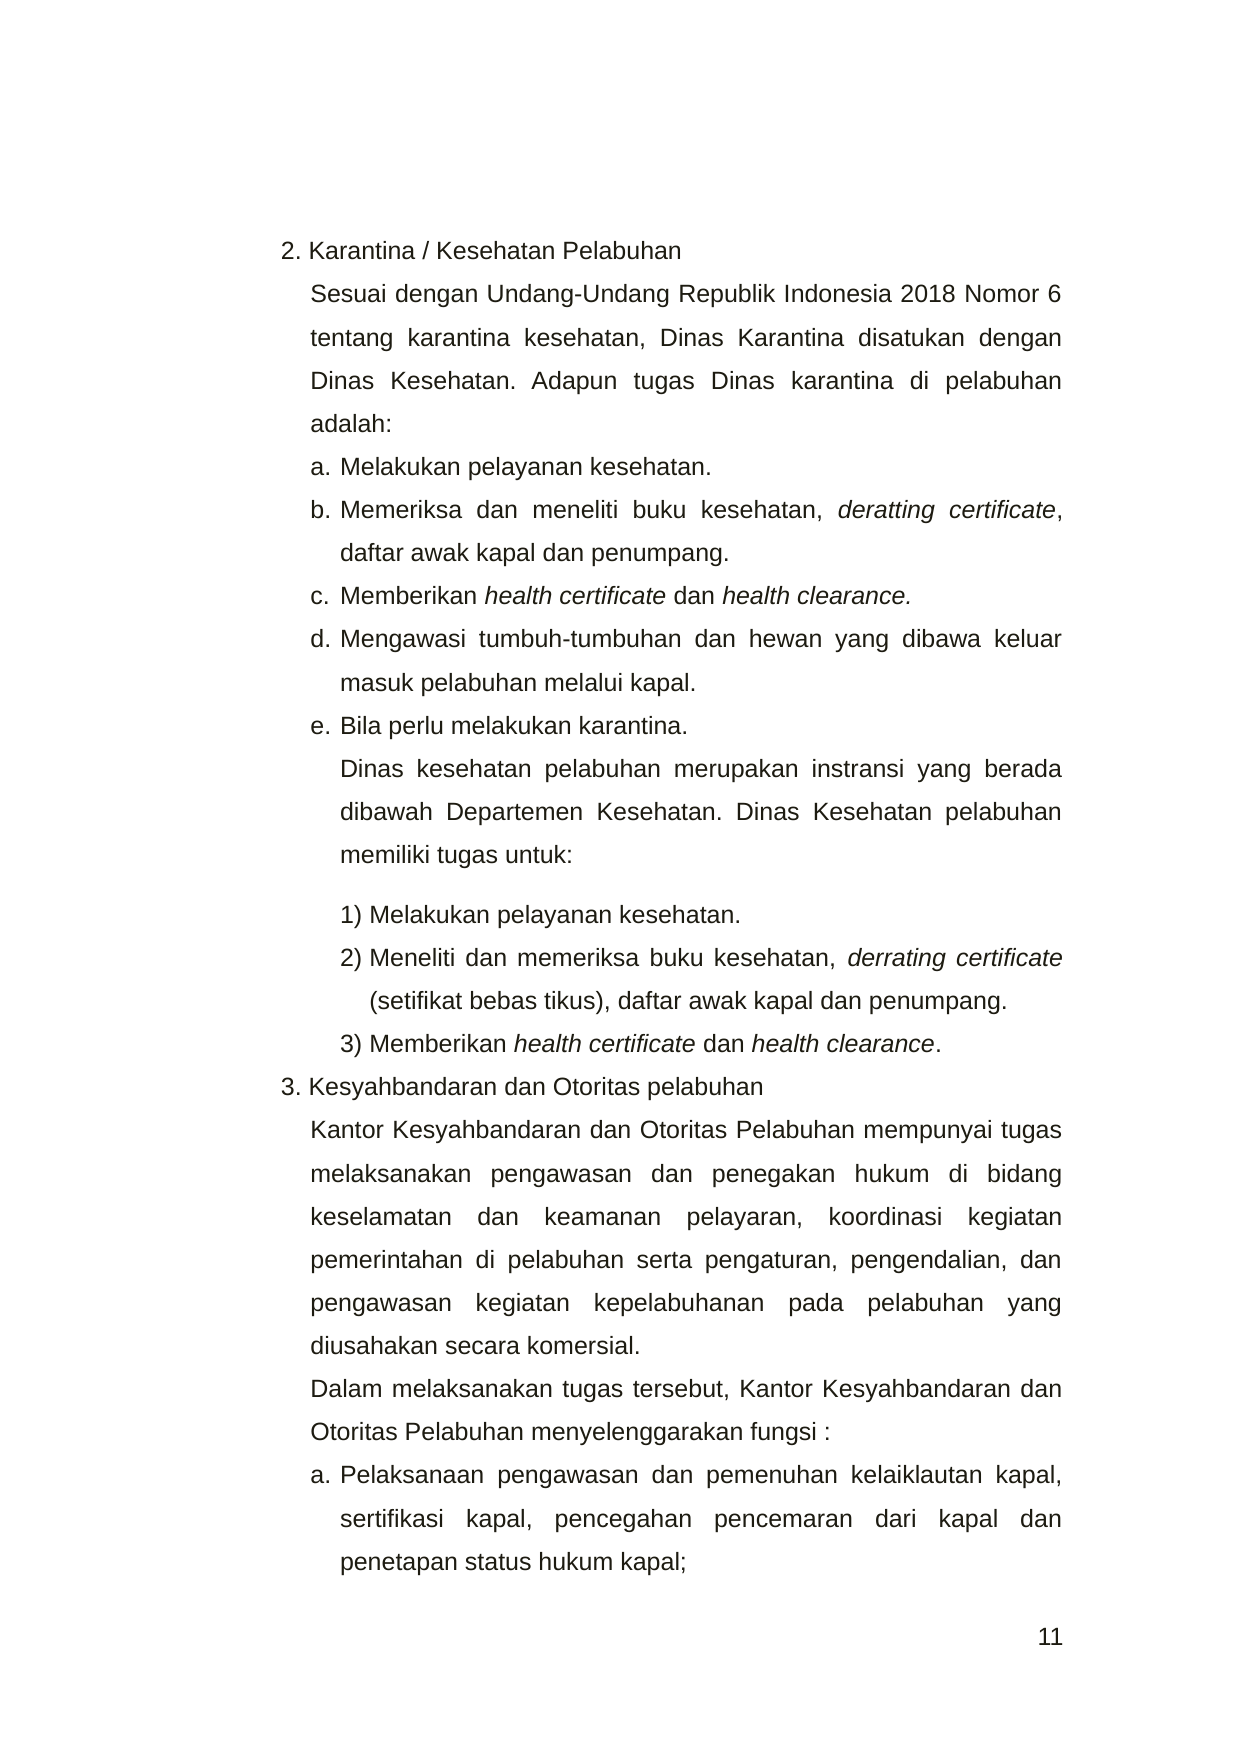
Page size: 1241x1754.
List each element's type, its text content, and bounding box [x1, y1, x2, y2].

text Dinas kesehatan pelabuhan merupakan instransi yang berada dibawah Departemen Kesehatan. Dinas Kesehatan pelabuhan memiliki tugas untuk: [340, 754, 1063, 869]
list Meneliti dan memeriksa buku kesehatan, derrating certificate (setifikat bebas tikus), daftar awak kapal dan penumpang. [340, 943, 1063, 1015]
list Memberikan health certificate dan health clearance. [340, 1029, 1063, 1058]
list Melakukan pelayanan kesehatan. [310, 452, 1063, 481]
list Memberikan health certificate dan health clearance. [310, 581, 1063, 610]
text Sesuai dengan Undang-Undang Republik Indonesia 2018 Nomor 6 tentang karantina kesehatan, Dinas Karantina disatukan dengan Dinas Kesehatan. Adapun tugas Dinas karantina di pelabuhan adalah: [310, 279, 1063, 437]
list Memeriksa dan meneliti buku kesehatan, deratting certificate, daftar awak kapal dan penumpang. [310, 495, 1063, 567]
text Dalam melaksanakan tugas tersebut, Kantor Kesyahbandaran dan Otoritas Pelabuhan menyelenggarakan fungsi : [310, 1374, 1063, 1446]
text Kantor Kesyahbandaran dan Otoritas Pelabuhan mempunyai tugas melaksanakan pengawasan dan penegakan hukum di bidang keselamatan dan keamanan pelayaran, koordinasi kegiatan pemerintahan di pelabuhan serta pengaturan, pengendalian, dan pengawasan kegiatan kepelabuhanan pada pelabuhan yang diusahakan secara komersial. [310, 1115, 1063, 1360]
list Melakukan pelayanan kesehatan. [340, 900, 1063, 928]
text 3. Kesyahbandaran dan Otoritas pelabuhan [281, 1072, 1063, 1101]
list Pelaksanaan pengawasan dan pemenuhan kelaiklautan kapal, sertifikasi kapal, pencegahan pencemaran dari kapal dan penetapan status hukum kapal; [310, 1460, 1063, 1575]
text 2. Karantina / Kesehatan Pelabuhan [266, 236, 1063, 265]
list Mengawasi tumbuh-tumbuhan dan hewan yang dibawa keluar masuk pelabuhan melalui kapal. [310, 624, 1063, 696]
list Bila perlu melakukan karantina. [310, 711, 1063, 739]
